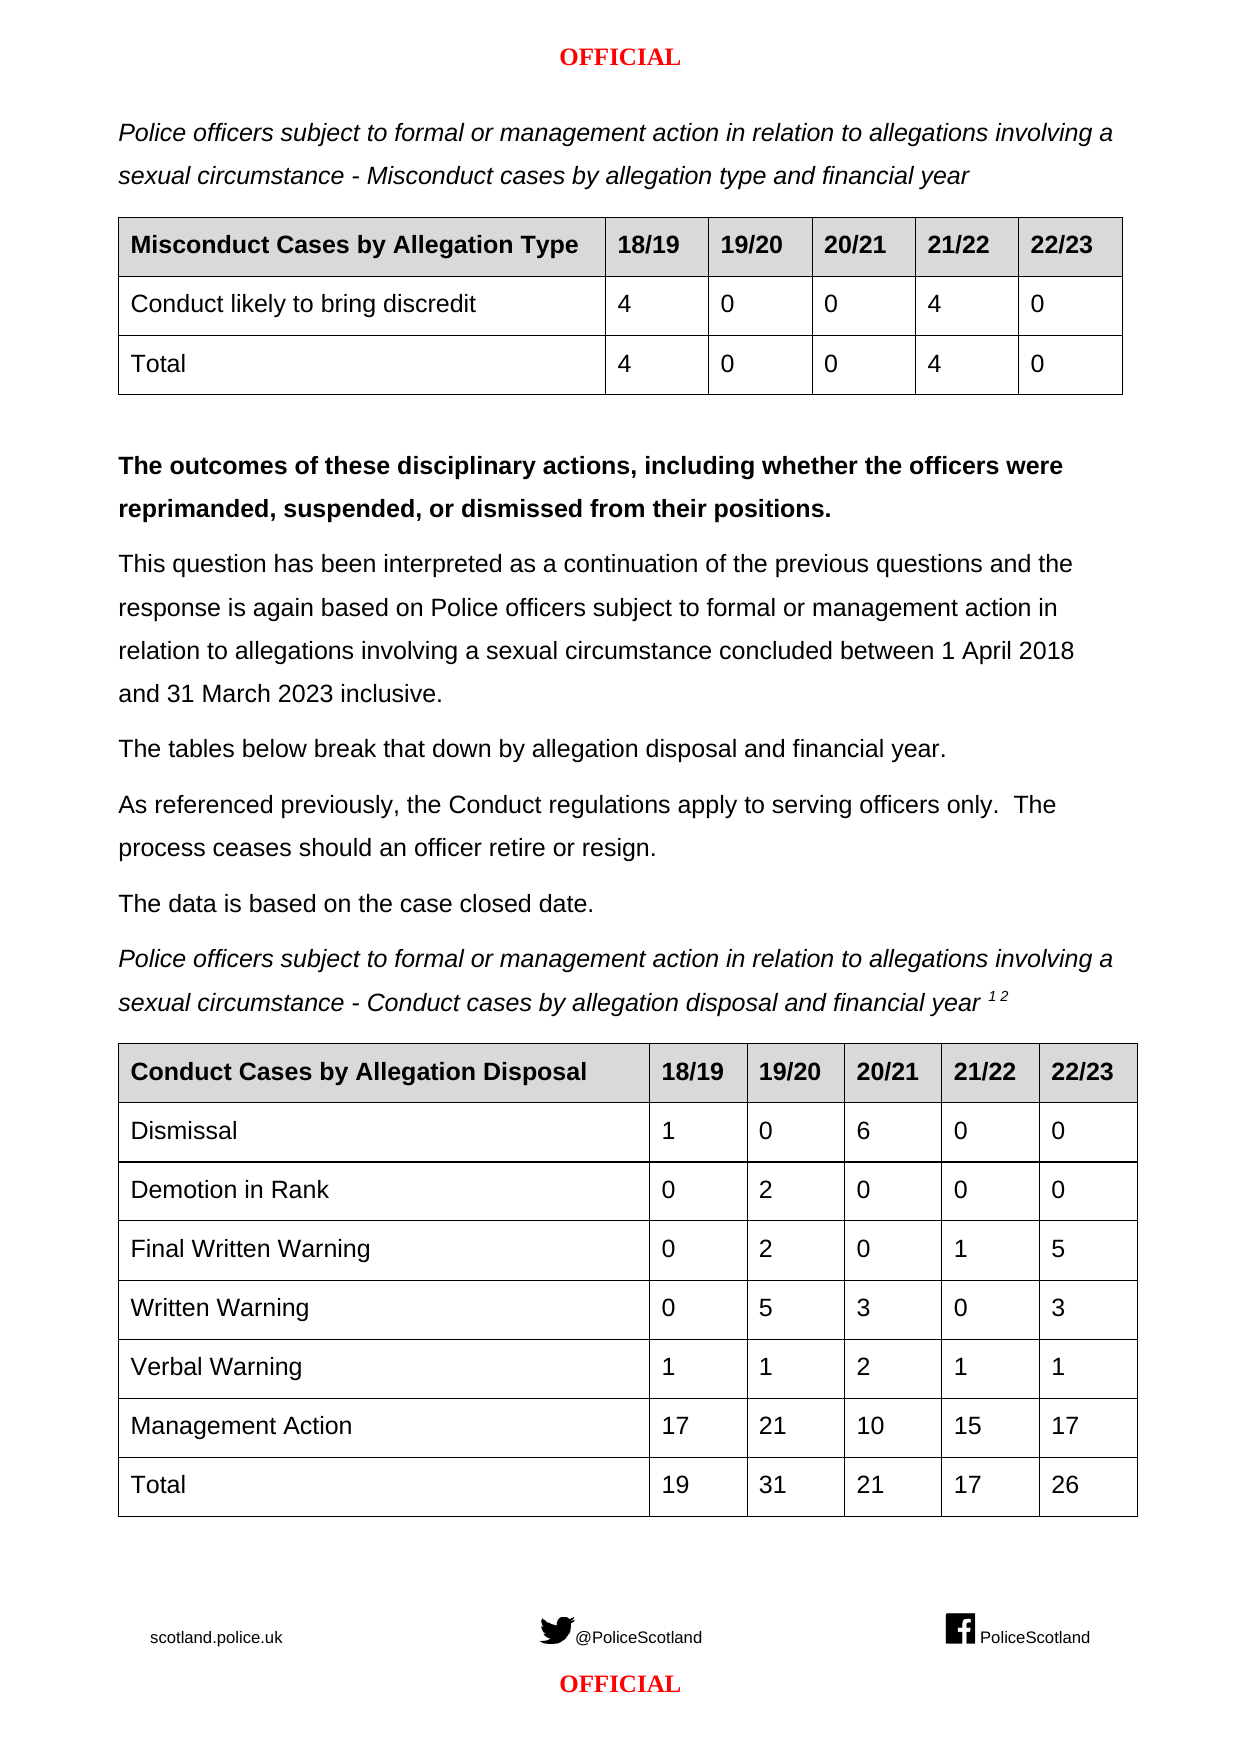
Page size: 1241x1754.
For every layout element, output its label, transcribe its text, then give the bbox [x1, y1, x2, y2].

table_cell Conduct likely to bring discredit [119, 277, 605, 335]
table_cell Final Written Warning [119, 1221, 649, 1279]
table_cell 4 [916, 336, 1018, 394]
table_cell Demotion in Rank [119, 1163, 649, 1220]
table_header 20/21 [845, 1044, 941, 1102]
table_cell 0 [942, 1281, 1039, 1338]
table_cell 1 [650, 1340, 747, 1398]
table_cell 0 [942, 1103, 1039, 1161]
text As referenced previously, the Conduct regulations apply to serving officers only. The process ceases should an officer retire or resign. [118, 790, 1122, 862]
table_header 19/20 [748, 1044, 844, 1102]
table_cell 19 [650, 1458, 747, 1516]
table_header 21/22 [916, 218, 1018, 276]
table_cell 26 [1040, 1458, 1137, 1516]
text The tables below break that down by allegation disposal and financial year. [118, 734, 1122, 763]
table_cell 17 [1040, 1399, 1137, 1457]
table_cell 0 [650, 1163, 747, 1220]
text This question has been interpreted as a continuation of the previous questions and the response is again based on Police officers subject to formal or management action in relation to allegations involving a sexual circumstance concluded between 1 April 2018 and 31 March 2023 inclusive. [118, 549, 1122, 708]
table_cell 31 [748, 1458, 844, 1516]
table_header 22/23 [1040, 1044, 1137, 1102]
table_cell 1 [942, 1221, 1039, 1279]
table_cell 0 [650, 1221, 747, 1279]
table_cell 0 [1019, 277, 1122, 335]
table_cell 1 [1040, 1340, 1137, 1398]
table_cell 17 [650, 1399, 747, 1457]
table_cell 0 [1019, 336, 1122, 394]
table_cell 1 [650, 1103, 747, 1161]
table_cell Total [119, 336, 605, 394]
table_cell 0 [845, 1163, 941, 1220]
table_cell 4 [606, 336, 708, 394]
table_header Conduct Cases by Allegation Disposal [119, 1044, 649, 1102]
table_cell 21 [845, 1458, 941, 1516]
text Police officers subject to formal or management action in relation to allegations involving a sexual circumstance - Misconduct cases by allegation type and financial year [118, 118, 1122, 190]
table_cell Verbal Warning [119, 1340, 649, 1398]
table_cell 5 [1040, 1221, 1137, 1279]
table_cell 17 [942, 1458, 1039, 1516]
table_cell Dismissal [119, 1103, 649, 1161]
table_cell Management Action [119, 1399, 649, 1457]
table_cell 0 [709, 277, 812, 335]
table_cell 0 [1040, 1163, 1137, 1220]
table_header 21/22 [942, 1044, 1039, 1102]
text Police officers subject to formal or management action in relation to allegations involving a sexual circumstance - Conduct cases by allegation disposal and financial year 1 2 [118, 944, 1122, 1016]
table_cell 0 [748, 1103, 844, 1161]
table_header 18/19 [606, 218, 708, 276]
table_cell 1 [942, 1340, 1039, 1398]
table_cell 1 [748, 1340, 844, 1398]
table_cell 0 [813, 336, 915, 394]
table_cell 0 [650, 1281, 747, 1338]
picture [945, 1613, 976, 1644]
table_header 22/23 [1019, 218, 1122, 276]
table_cell 3 [1040, 1281, 1137, 1338]
table_cell 0 [1040, 1103, 1137, 1161]
table_cell 4 [916, 277, 1018, 335]
table_cell 6 [845, 1103, 941, 1161]
text The outcomes of these disciplinary actions, including whether the officers were reprimanded, suspended, or dismissed from their positions. [118, 408, 1122, 523]
table_header 19/20 [709, 218, 812, 276]
table_cell 5 [748, 1281, 844, 1338]
table_cell 10 [845, 1399, 941, 1457]
table_cell 0 [845, 1221, 941, 1279]
table_cell 2 [748, 1163, 844, 1220]
picture [538, 1617, 575, 1644]
table_header 20/21 [813, 218, 915, 276]
table_header Misconduct Cases by Allegation Type [119, 218, 605, 276]
table_cell 0 [942, 1163, 1039, 1220]
table_cell 21 [748, 1399, 844, 1457]
table_cell 4 [606, 277, 708, 335]
text The data is based on the case closed date. [118, 889, 1122, 918]
table_cell 3 [845, 1281, 941, 1338]
table_cell 2 [845, 1340, 941, 1398]
table_cell 15 [942, 1399, 1039, 1457]
table_cell 0 [813, 277, 915, 335]
table_cell Written Warning [119, 1281, 649, 1338]
table_header 18/19 [650, 1044, 747, 1102]
table_cell Total [119, 1458, 649, 1516]
table_cell 0 [709, 336, 812, 394]
table_cell 2 [748, 1221, 844, 1279]
